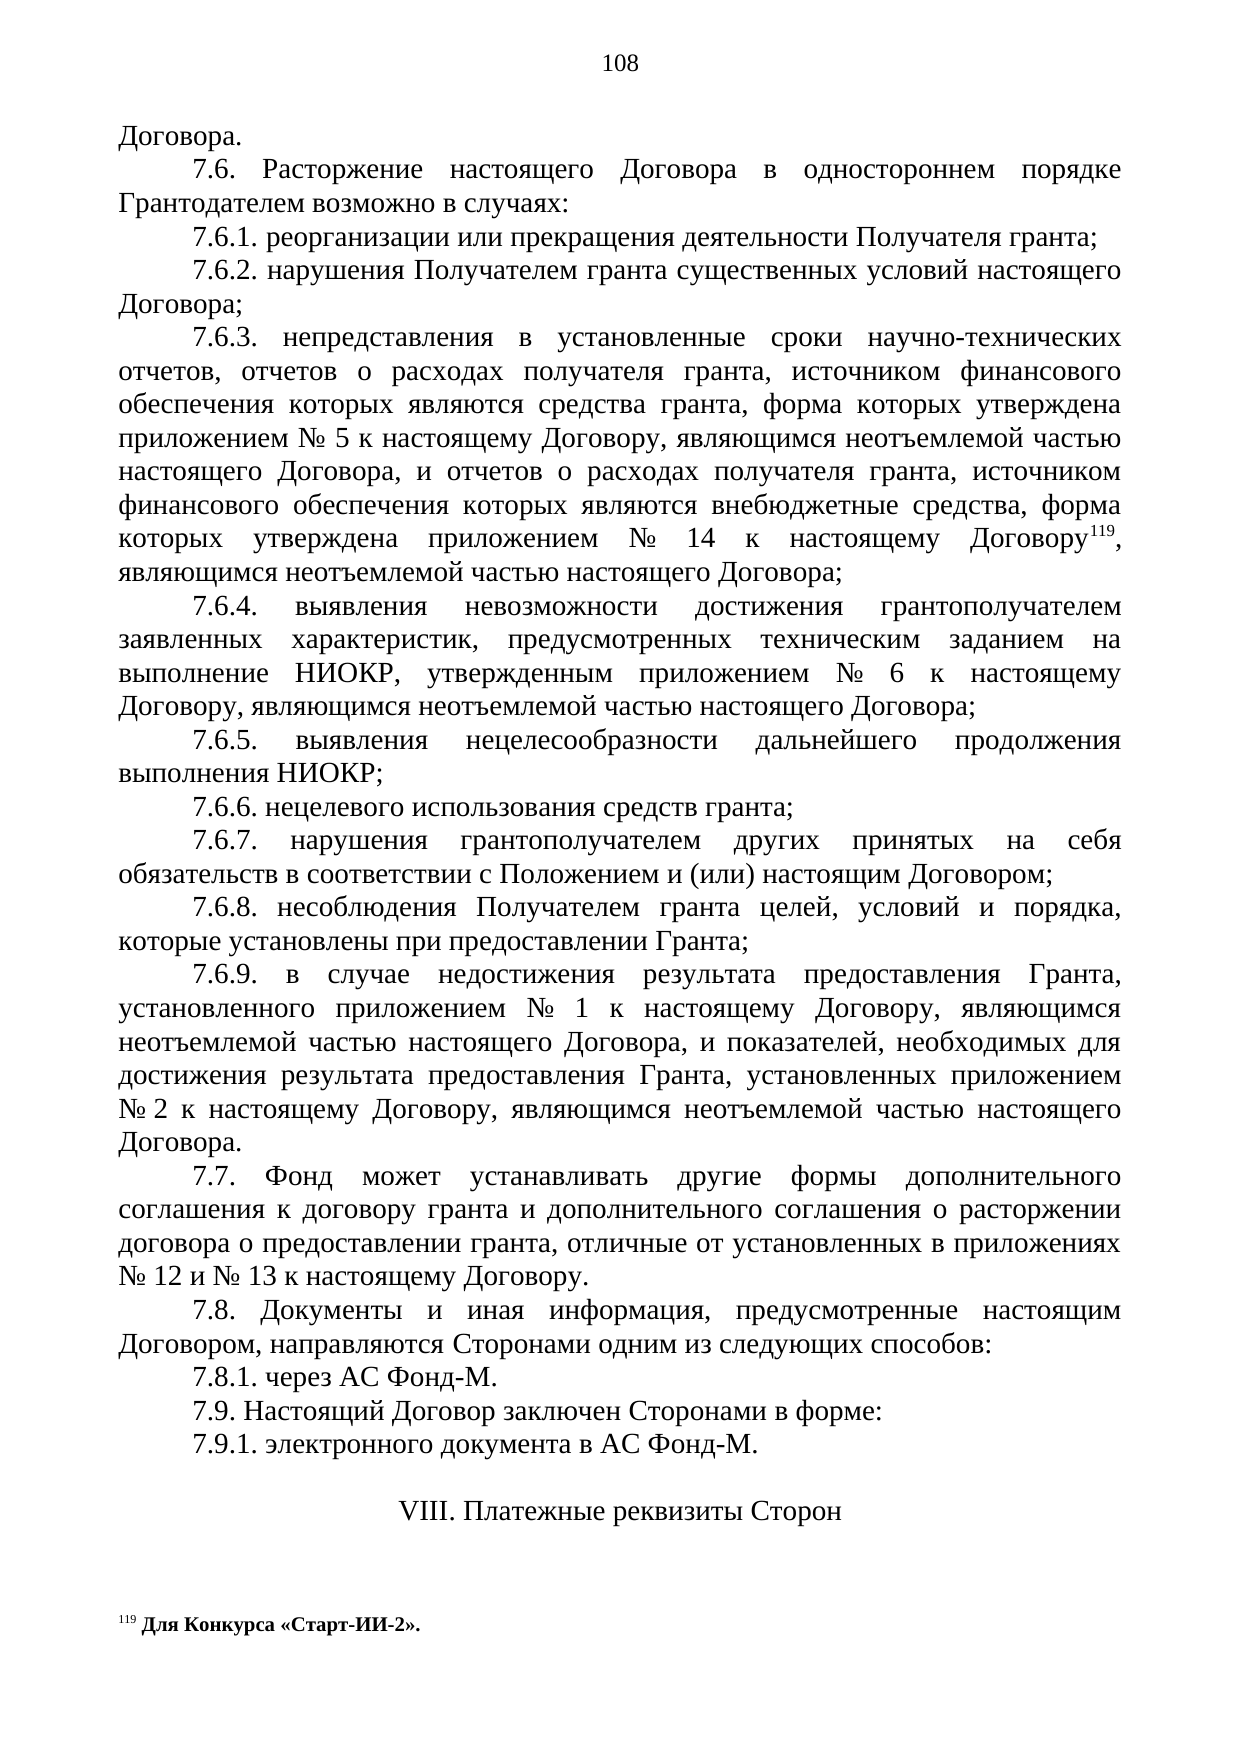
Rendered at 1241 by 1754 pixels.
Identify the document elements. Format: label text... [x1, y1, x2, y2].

text 7.6.4. выявления невозможности достижения грантополучателем заявленных характеристик, предусмотренных техническим заданием на выполнение НИОКР, утвержденным приложением № 6 к настоящему Договору, являющимся неотъемлемой частью настоящего Договора; [118, 588, 1122, 722]
text 7.7. Фонд может устанавливать другие формы дополнительного соглашения к договору гранта и дополнительного соглашения о расторжении договора о предоставлении гранта, отличные от установленных в приложениях № 12 и № 13 к настоящему Договору. [118, 1158, 1122, 1292]
text 7.6. Расторжение настоящего Договора в одностороннем порядке Грантодателем возможно в случаях: [118, 152, 1122, 219]
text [118, 118, 1122, 152]
text 7.6.2. нарушения Получателем гранта существенных условий настоящего Договора; [118, 252, 1122, 319]
text 7.6.1. реорганизации или прекращения деятельности Получателя гранта; [118, 219, 1122, 252]
text 7.6.5. выявления нецелесообразности дальнейшего продолжения выполнения НИОКР; [118, 722, 1122, 789]
text 7.6.6. нецелевого использования средств гранта; [118, 789, 1122, 822]
text 7.6.9. в случае недостижения результата предоставления Гранта, установленного приложением № 1 к настоящему Договору, являющимся неотъемлемой частью настоящего Договора, и показателей, необходимых для достижения результата предоставления Гранта, установленных приложением № 2 к настоящему Договору, являющимся неотъемлемой частью настоящего Договора. [118, 957, 1122, 1158]
text 7.8.1. через АС Фонд-М. [118, 1359, 1122, 1393]
text 7.6.3. непредставления в установленные сроки научно-технических отчетов, отчетов о расходах получателя гранта, источником финансового обеспечения которых являются средства гранта, форма которых утверждена приложением № 5 к настоящему Договору, являющимся неотъемлемой частью настоящего Договора, и отчетов о расходах получателя гранта, источником финансового обеспечения которых являются внебюджетные средства, форма которых утверждена приложением № 14 к настоящему Договору, являющимся неотъемлемой частью настоящего Договора; [118, 319, 1122, 588]
text 7.8. Документы и иная информация, предусмотренные настоящим Договором, направляются Сторонами одним из следующих способов: [118, 1292, 1122, 1359]
text 7.9. Настоящий Договор заключен Сторонами в форме: [118, 1393, 1122, 1426]
text 7.6.8. несоблюдения Получателем гранта целей, условий и порядка, которые установлены при предоставлении Гранта; [118, 889, 1122, 957]
text 7.9.1. электронного документа в АС Фонд-М. [118, 1426, 1122, 1460]
text 7.6.7. нарушения грантополучателем других принятых на себя обязательств в соответствии с Положением и (или) настоящим Договором; [118, 822, 1122, 889]
text VIII. Платежные реквизиты Сторон [118, 1493, 1122, 1527]
